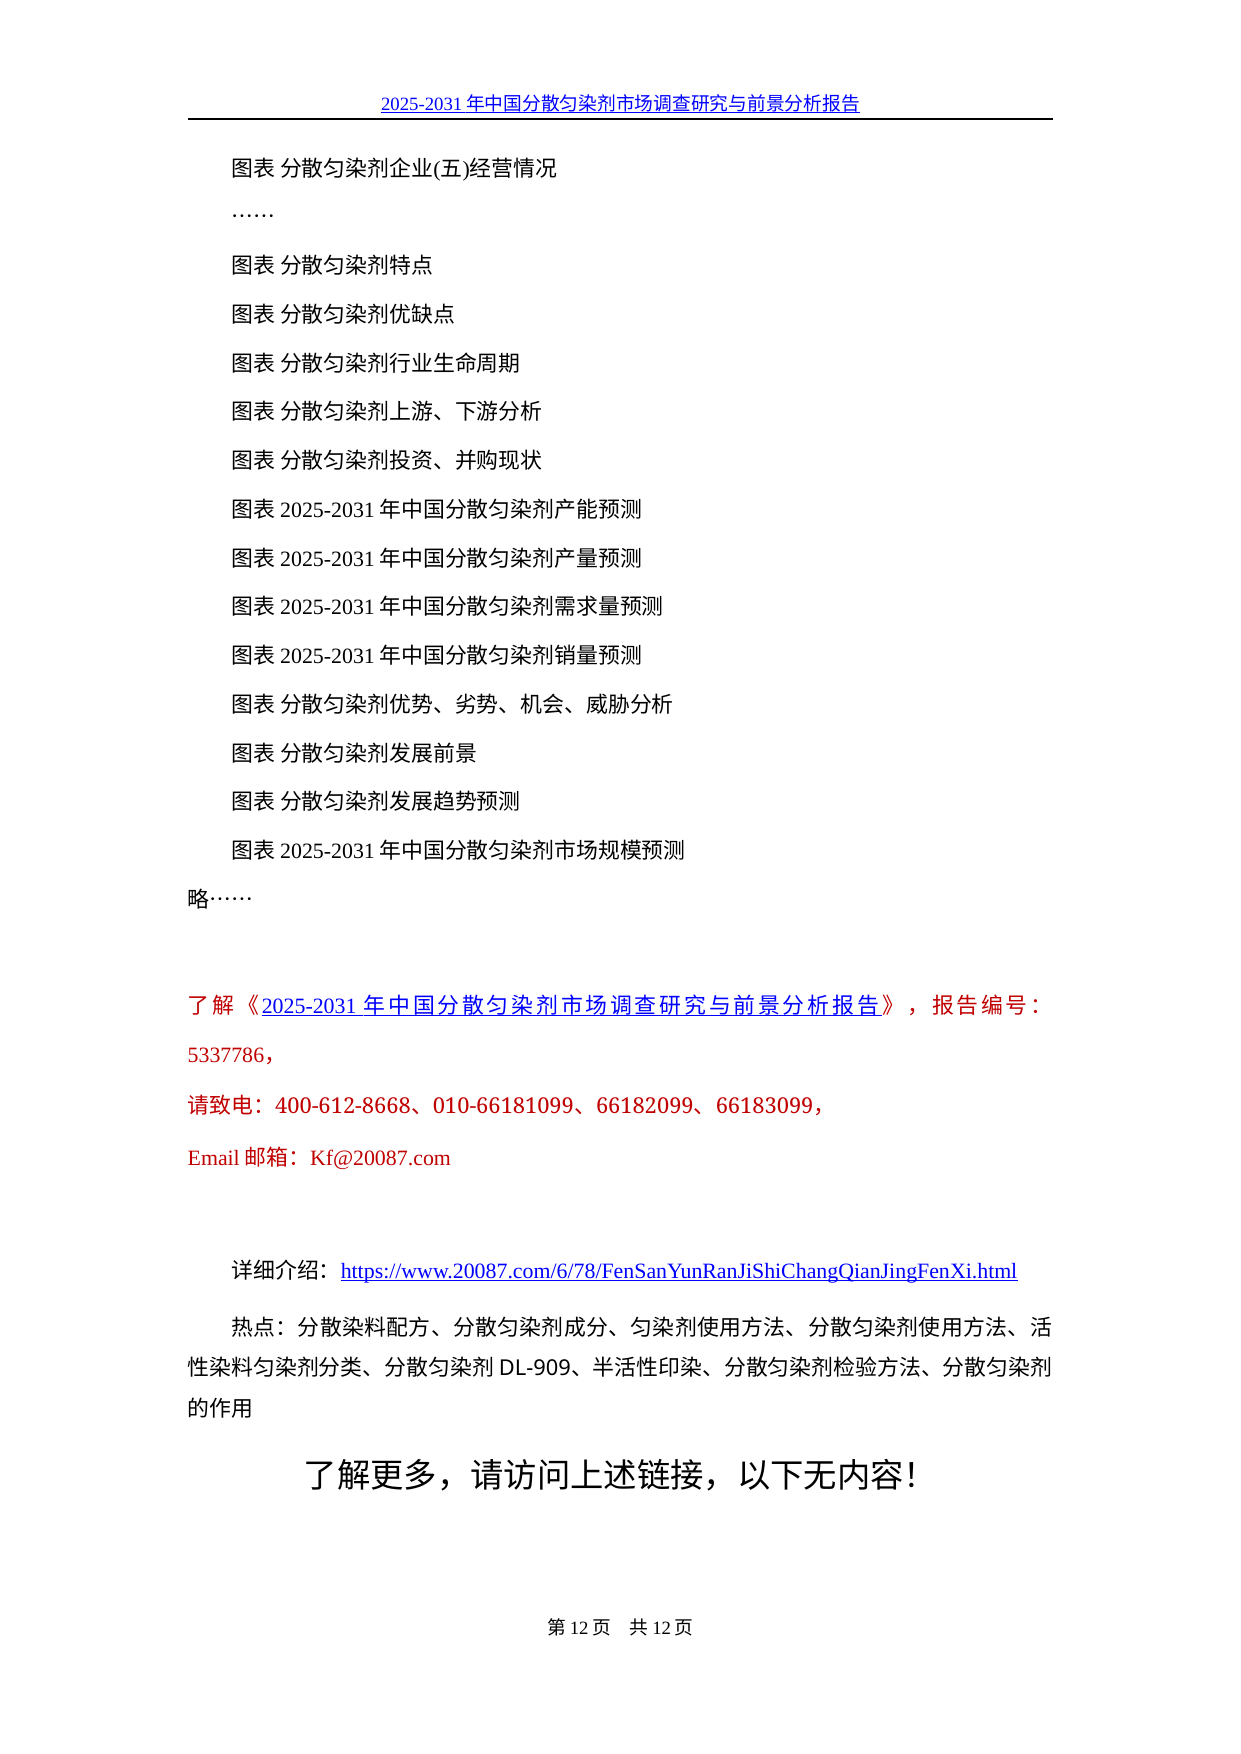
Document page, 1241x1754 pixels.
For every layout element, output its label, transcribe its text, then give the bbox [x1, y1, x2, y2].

text 了解《2025-2031年中国分散匀染剂市场调查研究与前景分析报告》，报告编号：5337786， [187, 988, 1053, 1069]
text Email邮箱：Kf@20087.com [187, 1140, 1053, 1172]
title 了解更多，请访问上述链接，以下无内容！ [187, 1441, 1053, 1506]
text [187, 150, 1053, 914]
text 热点：分散染料配方、分散匀染剂成分、匀染剂使用方法、分散匀染剂使用方法、活性染料匀染剂分类、分散匀染剂DL-909、半活性印染、分散匀染剂检验方法、分散匀染剂的作用 [187, 1309, 1053, 1423]
text 请致电：400-612-8668、010-66181099、66182099、66183099， [187, 1088, 1053, 1121]
text 详细介绍：https://www.20087.com/6/78/FenSanYunRanJiShiChangQianJingFenXi.html [187, 1253, 1053, 1285]
